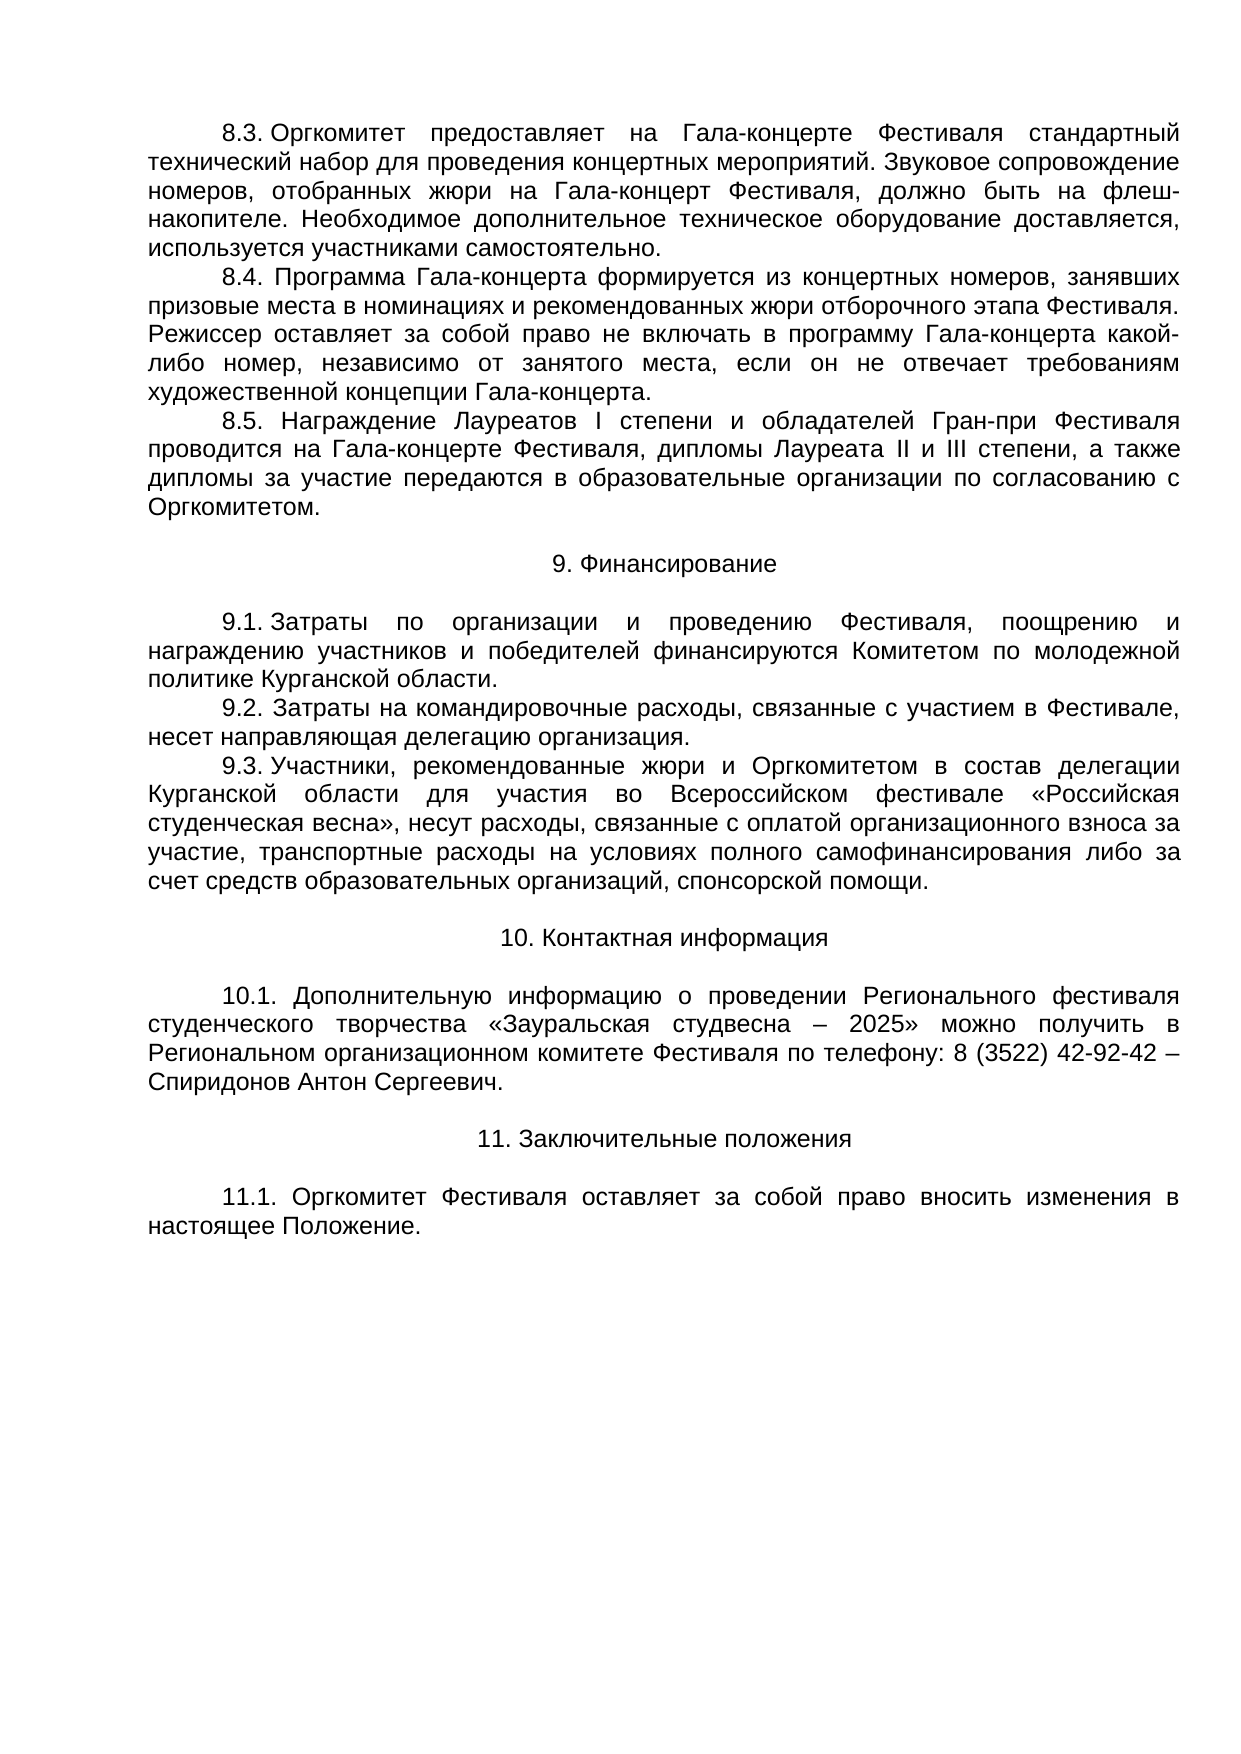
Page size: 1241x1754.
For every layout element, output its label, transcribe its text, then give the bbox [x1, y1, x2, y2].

text 11. Заключительные положения [148, 1124, 1181, 1153]
text 10.1. Дополнительную информацию о проведении Регионального фестиваля студенческого творчества «Зауральская студвесна – 2025» можно получить в Региональном организационном комитете Фестиваля по телефону: 8 (3522) 42-92-42 – Спиридонов Антон Сергеевич. [148, 981, 1181, 1096]
text 8.3. Оргкомитет предоставляет на Гала-концерте Фестиваля стандартный технический набор для проведения концертных мероприятий. Звуковое сопровождение номеров, отобранных жюри на Гала-концерт Фестиваля, должно быть на флеш-накопителе. Необходимое дополнительное техническое оборудование доставляется, используется участниками самостоятельно. [148, 118, 1181, 262]
text 9.3. Участники, рекомендованные жюри и Оргкомитетом в состав делегации Курганской области для участия во Всероссийском фестивале «Российская студенческая весна», несут расходы, связанные с оплатой организационного взноса за участие, транспортные расходы на условиях полного самофинансирования либо за счет средств образовательных организаций, спонсорской помощи. [148, 751, 1181, 894]
text 10. Контактная информация [148, 923, 1181, 952]
text 9.1. Затраты по организации и проведению Фестиваля, поощрению и награждению участников и победителей финансируются Комитетом по молодежной политике Курганской области. [148, 607, 1181, 693]
text 8.5. Награждение Лауреатов I степени и обладателей Гран-при Фестиваля проводится на Гала-концерте Фестиваля, дипломы Лауреата II и III степени, а также дипломы за участие передаются в образовательные организации по согласованию с Оргкомитетом. [148, 406, 1181, 521]
text 9. Финансирование [148, 549, 1181, 578]
text 8.4. Программа Гала-концерта формируется из концертных номеров, занявших призовые места в номинациях и рекомендованных жюри отборочного этапа Фестиваля. Режиссер оставляет за собой право не включать в программу Гала-концерта какой-либо номер, независимо от занятого места, если он не отвечает требованиям художественной концепции Гала-концерта. [148, 262, 1181, 406]
text 11.1. Оргкомитет Фестиваля оставляет за собой право вносить изменения в настоящее Положение. [148, 1182, 1181, 1239]
text 9.2. Затраты на командировочные расходы, связанные с участием в Фестивале, несет направляющая делегацию организация. [148, 693, 1181, 751]
